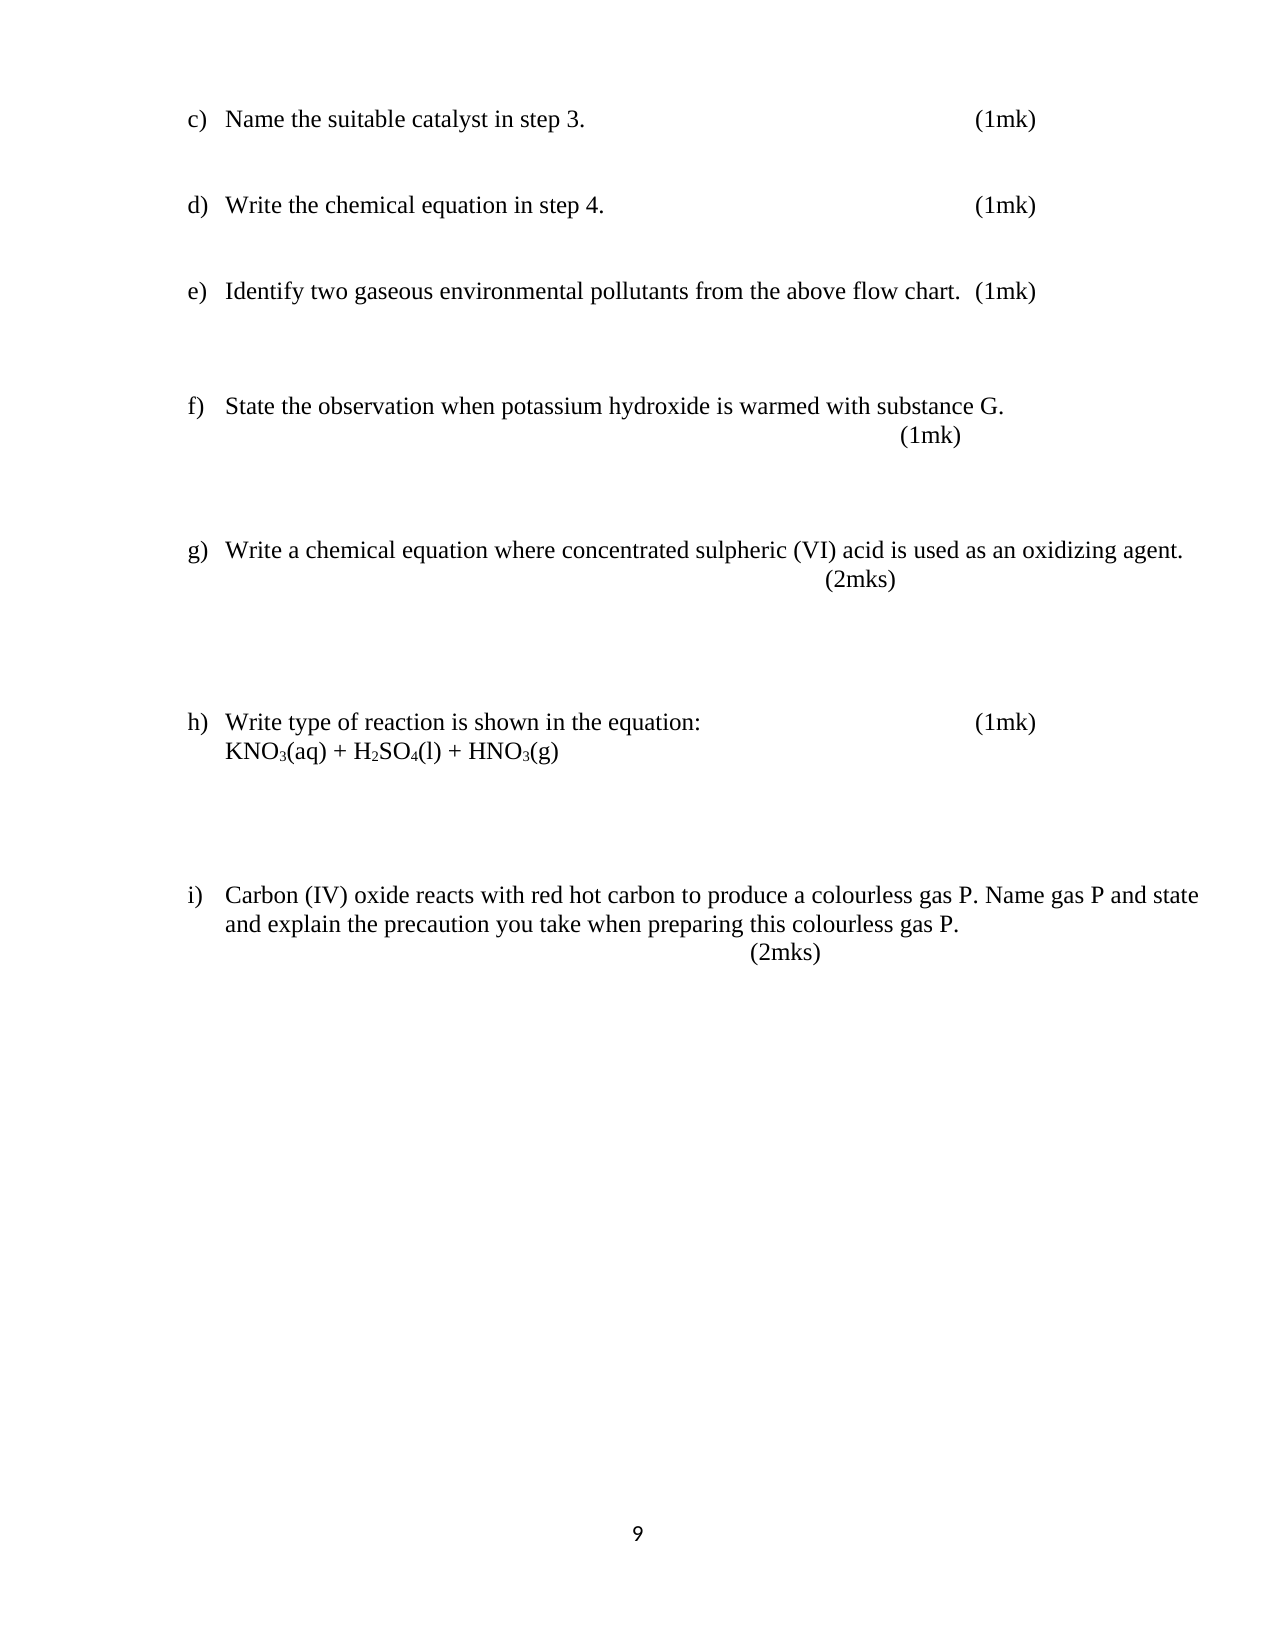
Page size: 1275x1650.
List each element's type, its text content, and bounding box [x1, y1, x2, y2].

list Identify two gaseous environmental pollutants from the above flow chart. (1mk) [187, 276, 1200, 305]
list Write type of reaction is shown in the equation: (1mk) [187, 707, 1200, 736]
list Name the suitable catalyst in step 3. (1mk) [187, 104, 1200, 132]
list State the observation when potassium hydroxide is warmed with substance G. (1mk) [187, 391, 1200, 449]
list Write the chemical equation in step 4. (1mk) [187, 190, 1200, 219]
list Carbon (IV) oxide reacts with red hot carbon to produce a colourless gas P. Name gas P and state and explain the precaution you take when preparing this colourless gas P. (2mks) [187, 880, 1200, 966]
list Write a chemical equation where concentrated sulpheric (VI) acid is used as an oxidizing agent. (2mks) [187, 535, 1200, 592]
text KNO3(aq) + H2SO4(l) + HNO3(g) [225, 736, 1200, 765]
